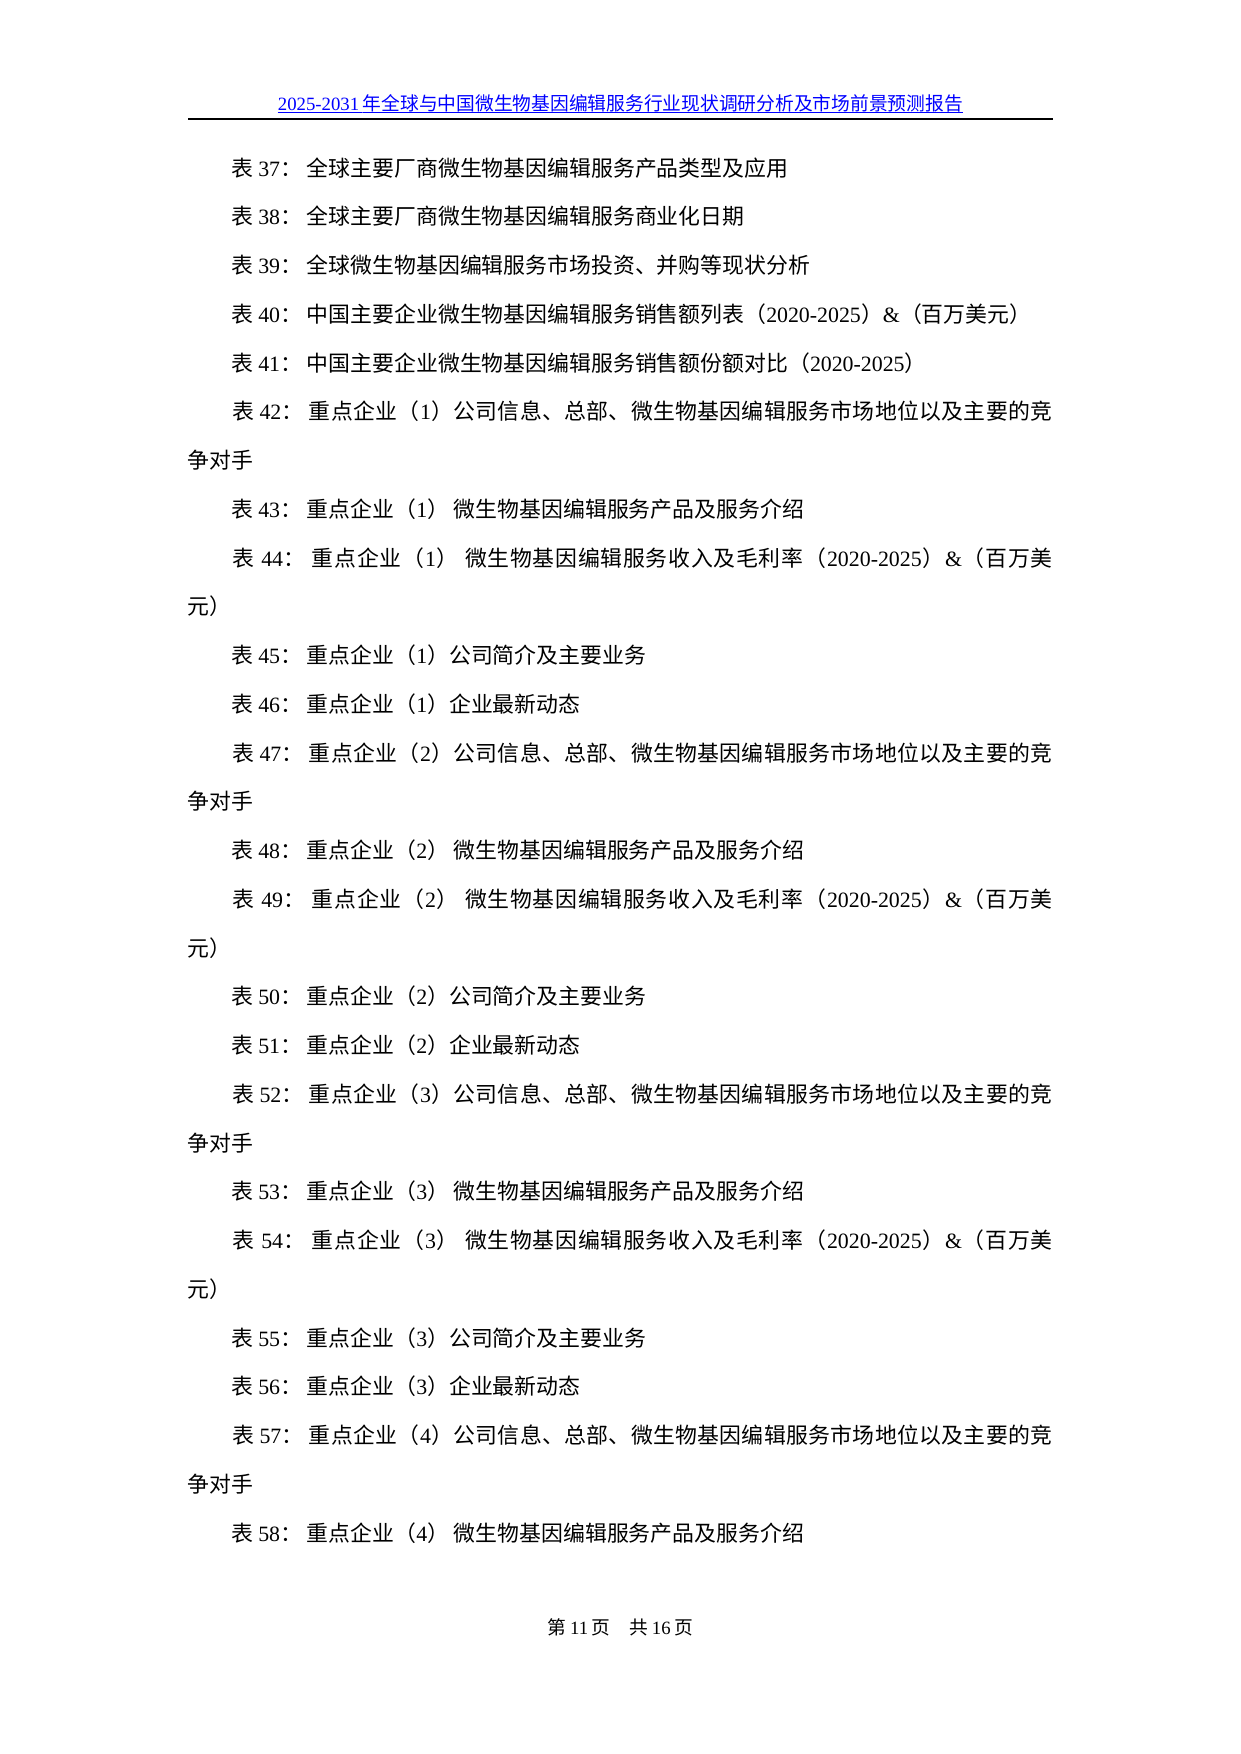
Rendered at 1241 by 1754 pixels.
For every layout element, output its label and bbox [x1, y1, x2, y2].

text [187, 150, 1053, 1548]
